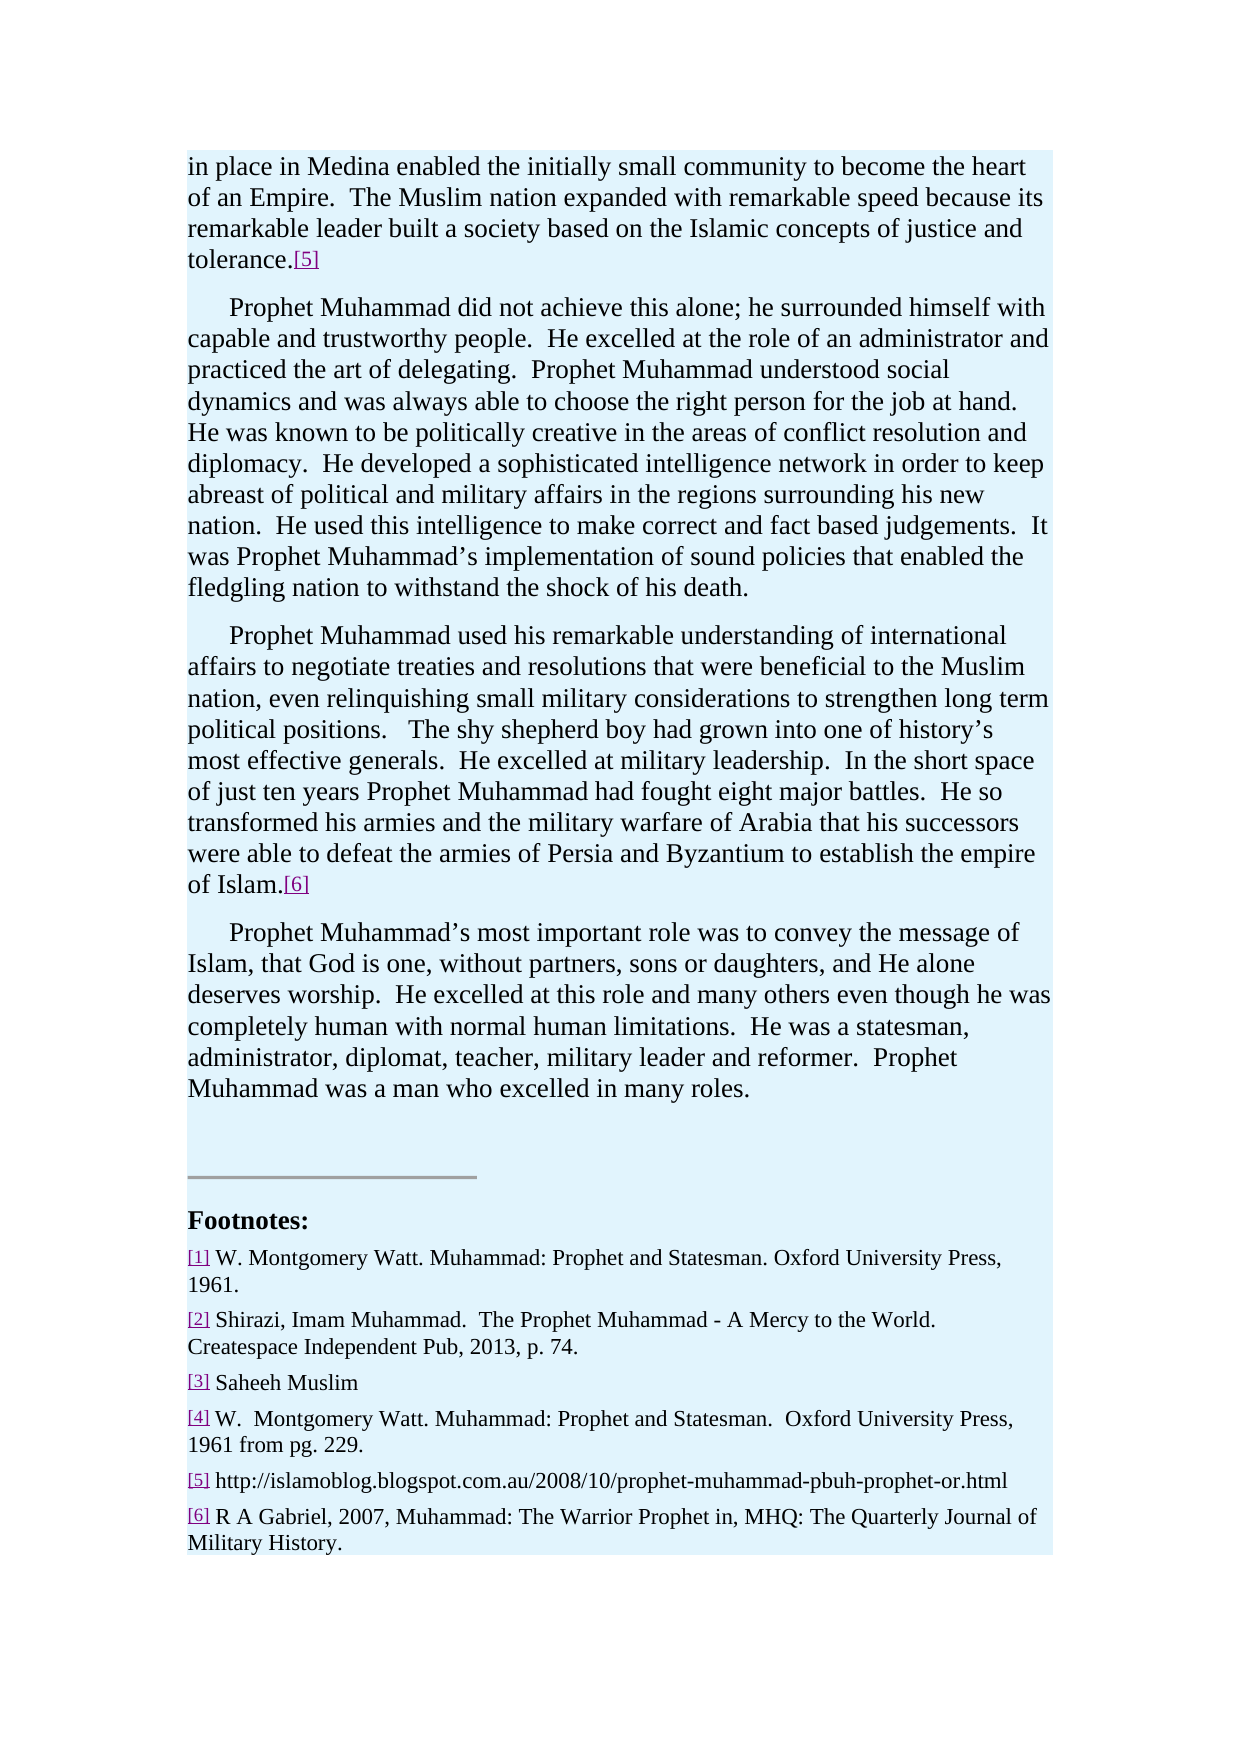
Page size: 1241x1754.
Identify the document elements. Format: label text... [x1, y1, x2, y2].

text Prophet Muhammad used his remarkable understanding of international affairs to negotiate treaties and resolutions that were beneficial to the Muslim nation, even relinquishing small military considerations to strengthen long term political positions. The shy shepherd boy had grown into one of history’s most effective generals. He excelled at military leadership. In the short space of just ten years Prophet Muhammad had fought eight major battles. He so transformed his armies and the military warfare of Arabia that his successors were able to defeat the armies of Persia and Byzantium to establish the empire of Islam.[6] [187, 619, 1053, 900]
text Prophet Muhammad’s most important role was to convey the message of Islam, that God is one, without partners, sons or daughters, and He alone deserves worship. He excelled at this role and many others even though he was completely human with normal human limitations. He was a statesman, administrator, diplomat, teacher, military leader and reformer. Prophet Muhammad was a man who excelled in many roles. [187, 916, 1053, 1103]
text [3] Saheeh Muslim [187, 1369, 1053, 1395]
text [5] http://islamoblog.blogspot.com.au/2008/10/prophet-muhammad-pbuh-prophet-or.html [187, 1467, 1053, 1493]
text [1] W. Montgomery Watt. Muhammad: Prophet and Statesman. Oxford University Press, 1961. [187, 1244, 1053, 1297]
text Prophet Muhammad did not achieve this alone; he surrounded himself with capable and trustworthy people. He excelled at the role of an administrator and practiced the art of delegating. Prophet Muhammad understood social dynamics and was always able to choose the right person for the job at hand. He was known to be politically creative in the areas of conflict resolution and diplomacy. He developed a sophisticated intelligence network in order to keep abreast of political and military affairs in the regions surrounding his new nation. He used this intelligence to make correct and fact based judgements. It was Prophet Muhammad’s implementation of sound policies that enabled the fledgling nation to withstand the shock of his death. [187, 291, 1053, 603]
text [4] W. Montgomery Watt. Muhammad: Prophet and Statesman. Oxford University Press, 1961 from pg. 229. [187, 1404, 1053, 1458]
text [2] Shirazi, Imam Muhammad. The Prophet Muhammad - A Mercy to the World. Createspace Independent Pub, 2013, p. 74. [187, 1307, 1053, 1359]
text [6] R A Gabriel, 2007, Muhammad: The Warrior Prophet in, MHQ: The Quarterly Journal of Military History. [187, 1503, 1053, 1555]
text Footnotes: [187, 1204, 1053, 1235]
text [187, 150, 1053, 274]
